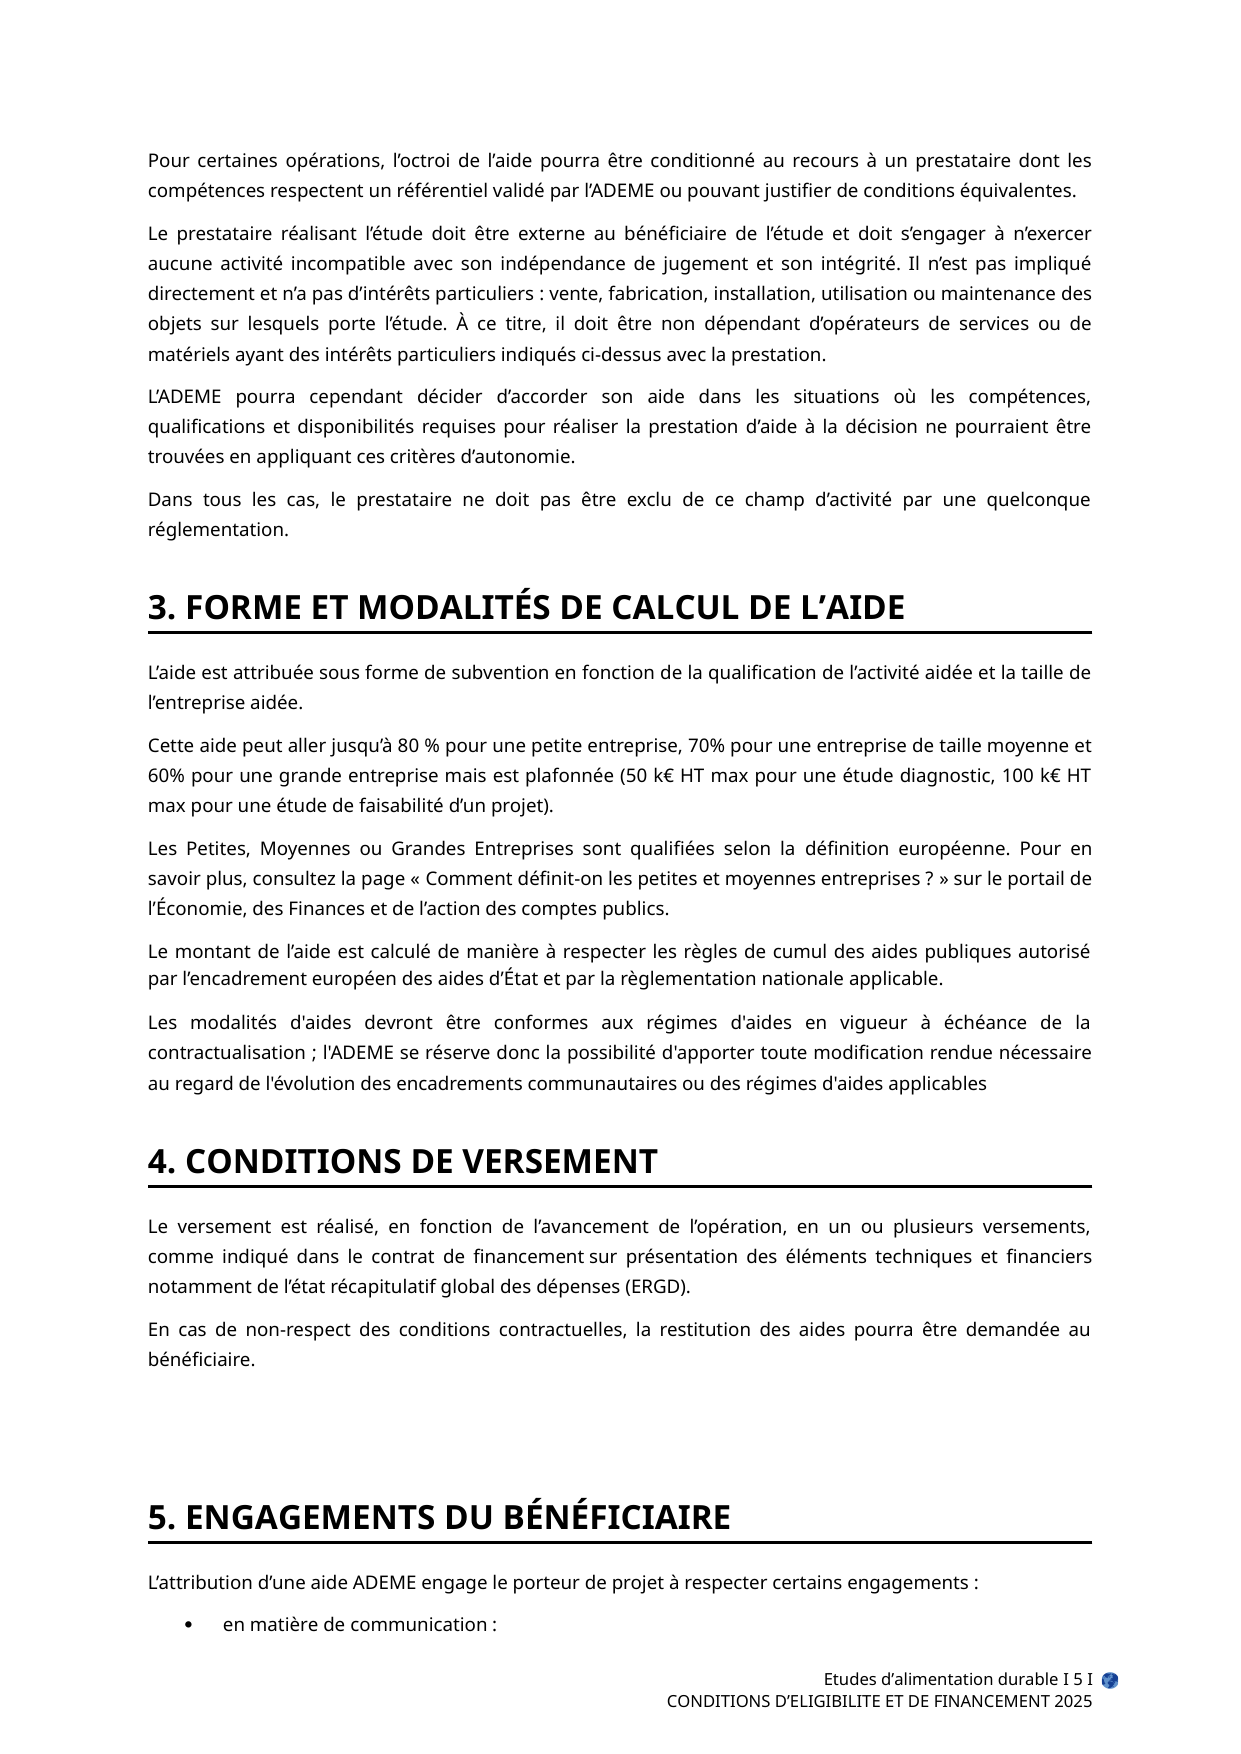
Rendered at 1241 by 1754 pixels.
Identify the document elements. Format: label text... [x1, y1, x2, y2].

text en matière de communication : [185, 1612, 1092, 1637]
text Pour certaines opérations, l’octroi de l’aide pourra être conditionné au recours à un prestataire dont les compétences respectent un référentiel validé par l’ADEME ou pouvant justifier de conditions équivalentes. [148, 148, 1092, 203]
text Le versement est réalisé, en fonction de l’avancement de l’opération, en un ou plusieurs versements, comme indiqué dans le contrat de financement sur présentation des éléments techniques et financiers notamment de l’état récapitulatif global des dépenses (ERGD). [148, 1213, 1092, 1299]
text L’attribution d’une aide ADEME engage le porteur de projet à respecter certains engagements : [148, 1569, 1092, 1595]
text L’ADEME pourra cependant décider d’accorder son aide dans les situations où les compétences, qualifications et disponibilités requises pour réaliser la prestation d’aide à la décision ne pourraient être trouvées en appliquant ces critères d’autonomie. [148, 383, 1092, 469]
subtitle FORME ET Modalités DE CALCUL DE L’aide [148, 584, 1092, 631]
text L’aide est attribuée sous forme de subvention en fonction de la qualification de l’activité aidée et la taille de l’entreprise aidée. [148, 659, 1092, 715]
subtitle Conditions de versement [148, 1137, 1092, 1185]
picture [1101, 1672, 1119, 1689]
text Dans tous les cas, le prestataire ne doit pas être exclu de ce champ d’activité par une quelconque réglementation. [148, 486, 1092, 542]
text En cas de non-respect des conditions contractuelles, la restitution des aides pourra être demandée au bénéficiaire. [148, 1316, 1092, 1371]
text Le prestataire réalisant l’étude doit être externe au bénéficiaire de l’étude et doit s’engager à n’exercer aucune activité incompatible avec son indépendance de jugement et son intégrité. Il n’est pas impliqué directement et n’a pas d’intérêts particuliers : vente, fabrication, installation, utilisation ou maintenance des objets sur lesquels porte l’étude. À ce titre, il doit être non dépendant d’opérateurs de services ou de matériels ayant des intérêts particuliers indiqués ci-dessus avec la prestation. [148, 220, 1092, 366]
text Cette aide peut aller jusqu’à 80 % pour une petite entreprise, 70% pour une entreprise de taille moyenne et 60% pour une grande entreprise mais est plafonnée (50 k€ HT max pour une étude diagnostic, 100 k€ HT max pour une étude de faisabilité d’un projet). [148, 732, 1092, 818]
text Les Petites, Moyennes ou Grandes Entreprises sont qualifiées selon la définition européenne. Pour en savoir plus, consultez la page « Comment définit-on les petites et moyennes entreprises ? » sur le portail de l’Économie, des Finances et de l’action des comptes publics. [148, 835, 1092, 921]
text Les modalités d'aides devront être conformes aux régimes d'aides en vigueur à échéance de la contractualisation ; l'ADEME se réserve donc la possibilité d'apporter toute modification rendue nécessaire au regard de l'évolution des encadrements communautaires ou des régimes d'aides applicables [148, 1009, 1092, 1095]
subtitle Engagements du bénéficiaire [148, 1493, 1092, 1541]
text Le montant de l’aide est calculé de manière à respecter les règles de cumul des aides publiques autorisé par l’encadrement européen des aides d’État et par la règlementation nationale applicable. [148, 938, 1092, 991]
